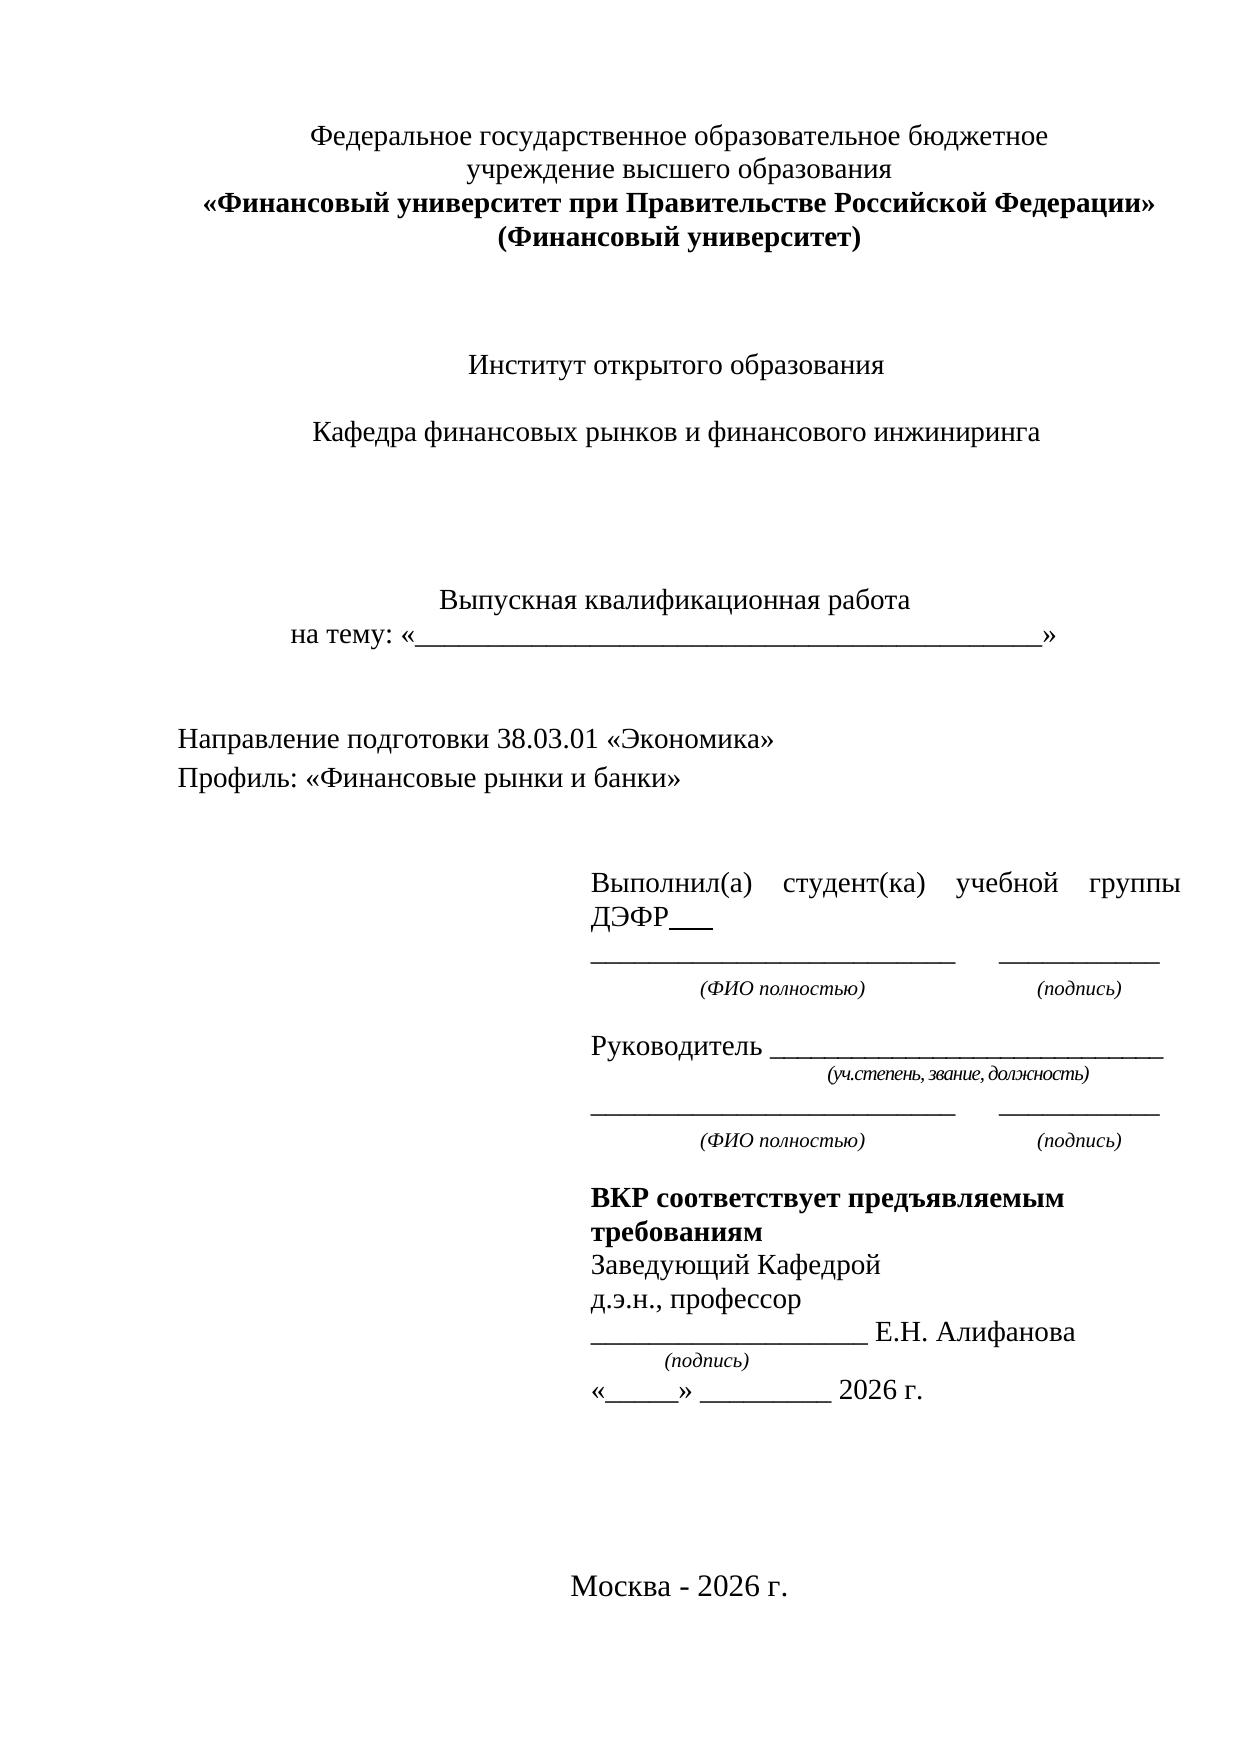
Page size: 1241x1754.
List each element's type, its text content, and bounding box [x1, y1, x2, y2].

text на тему: «___________________________________________» [236, 616, 1111, 649]
text Федеральное государственное образовательное бюджетное [177, 118, 1181, 152]
text Выполнил(а) студент(ка) учебной группы ДЭФР [591, 866, 1181, 933]
text «_____» _________ 2026 г. [591, 1372, 1181, 1406]
text (уч.степень, звание, должность) [591, 1061, 1181, 1085]
text Направление подготовки 38.03.01 «Экономика» [177, 721, 1111, 755]
text д.э.н., профессор [591, 1281, 1181, 1314]
text «Финансовый университет при Правительстве Российской Федерации» (Финансовый университет) [177, 185, 1181, 252]
text учреждение высшего образования [177, 152, 1181, 185]
text ___________________ Е.Н. Алифанова [591, 1314, 1181, 1348]
text (ФИО полностью) (подпись) [591, 966, 1181, 999]
text Кафедра финансовых рынков и финансового инжиниринга [177, 414, 1175, 448]
text Руководитель _____________________________ [591, 1028, 1181, 1061]
text Профиль: «Финансовые рынки и банки» [177, 760, 1111, 793]
text Заведующий Кафедрой [591, 1247, 1181, 1281]
text Институт открытого образования [177, 347, 1175, 381]
text ВКР соответствует предъявляемым требованиям [591, 1180, 1181, 1247]
text _________________________ ___________ [591, 933, 1181, 966]
text _________________________ ___________ [591, 1085, 1181, 1119]
text (ФИО полностью) (подпись) [591, 1119, 1181, 1152]
text (подпись) [664, 1348, 1181, 1372]
text Выпускная квалификационная работа [238, 582, 1111, 616]
text Москва - 2026 г. [177, 1567, 1181, 1603]
